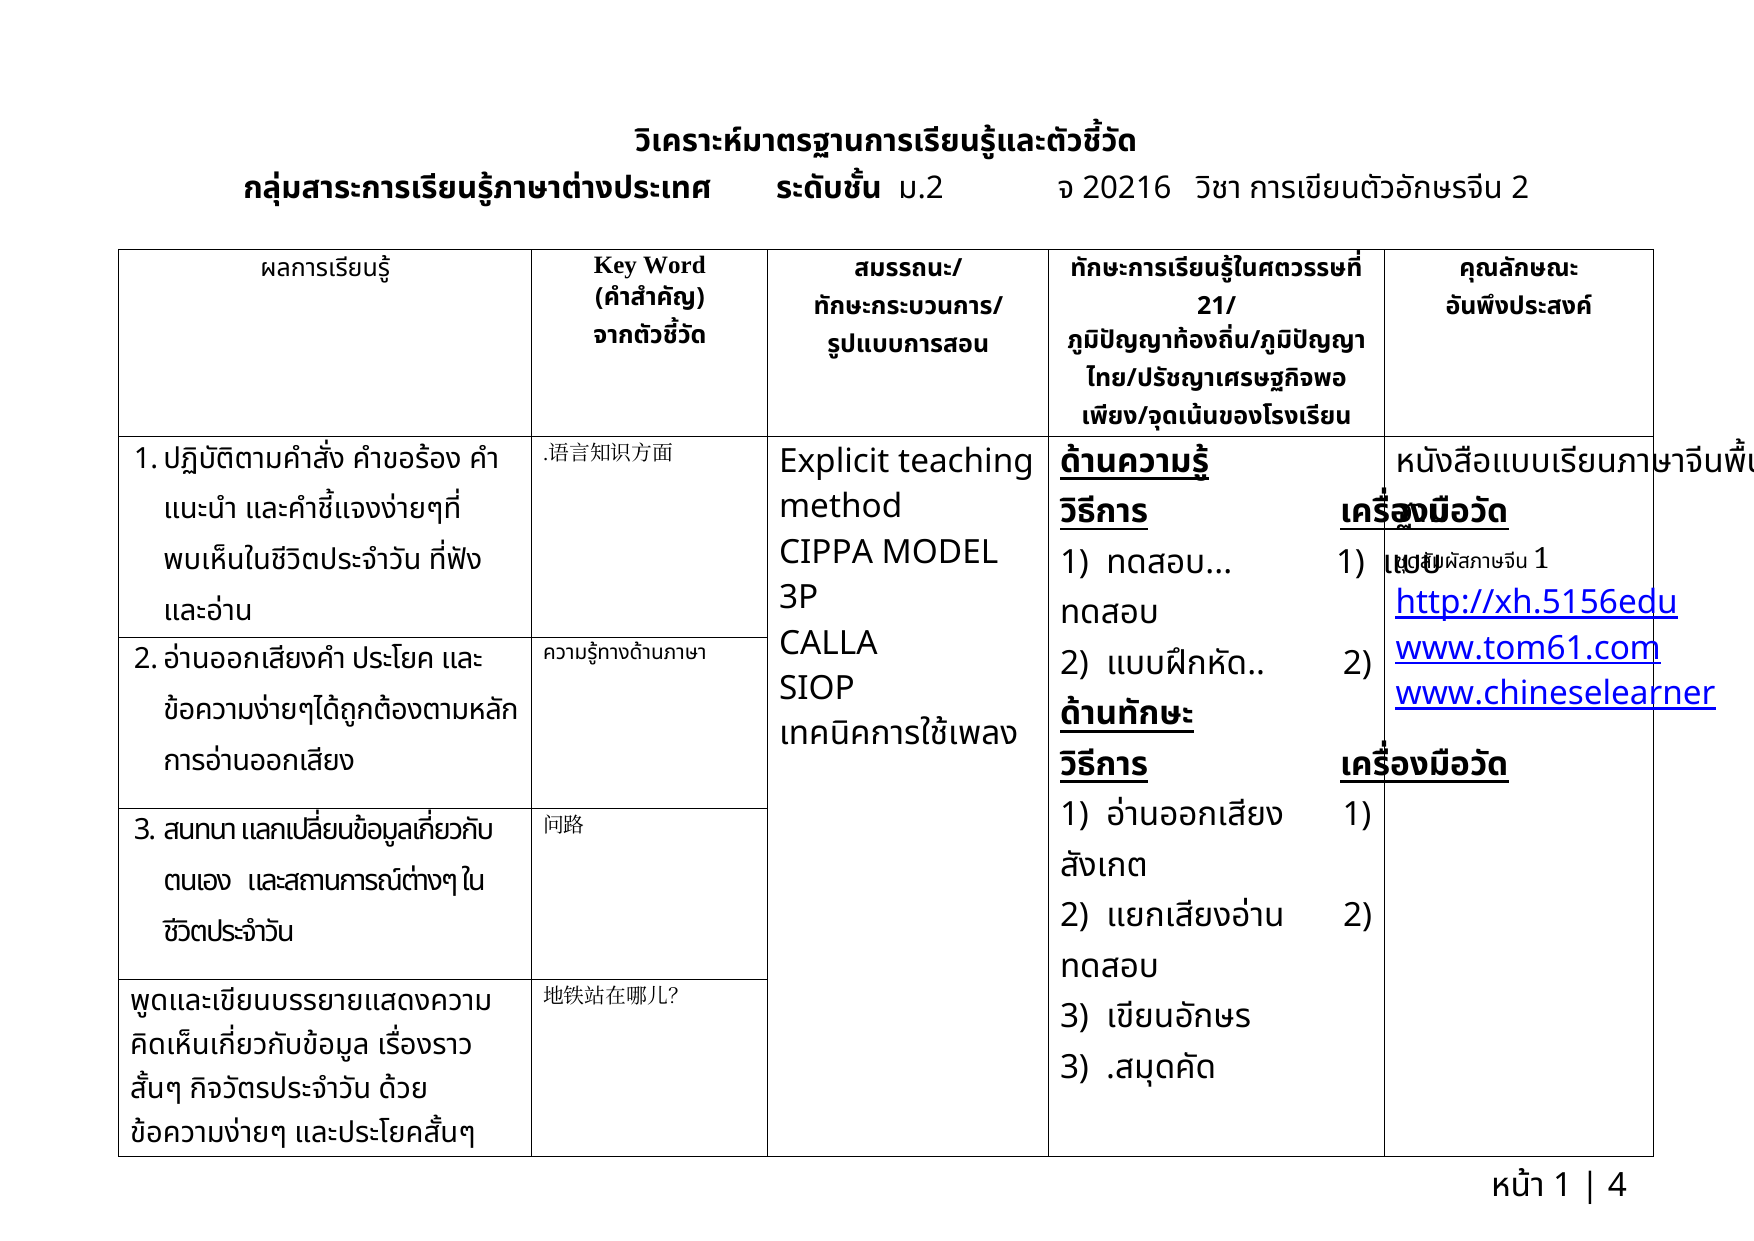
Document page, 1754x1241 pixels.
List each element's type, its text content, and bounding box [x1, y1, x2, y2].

table_cell อ่านออกเสียงคำ ประโยค และข้อความง่ายๆได้ถูกต้องตามหลักการอ่านออกเสียง [119, 638, 531, 807]
table_header ทักษะการเรียนรู้ในศตวรรษที่ 21/ ภูมิปัญญาท้องถิ่น/ภูมิปัญญาไทย/ปรัชญาเศรษฐกิจพอเพียง/จุดเน้นของโรงเรียน [1049, 250, 1384, 436]
table_header คุณลักษณะ อันพึงประสงค์ [1385, 250, 1653, 436]
table_cell 问路 [532, 809, 767, 978]
text กลุ่มสาระการเรียนรู้ภาษาต่างประเทศ ระดับชั้น ม.2 จ 20216 วิชา การเขียนตัวอักษรจีน 2 [118, 165, 1654, 213]
table_header สมรรถนะ/ ทักษะกระบวนการ/ รูปแบบการสอน [768, 250, 1048, 436]
table_cell ปฏิบัติตามคำสั่ง คำขอร้อง คำแนะนำ และคำชี้แจงง่ายๆที่พบเห็นในชีวิตประจำวัน ที่ฟัง และอ่าน [119, 437, 531, 637]
table_cell ความรู้ทางด้านภาษา [532, 638, 767, 807]
text วิเคราะห์มาตรฐานการเรียนรู้และตัวชี้วัด [118, 118, 1654, 165]
table_cell สนทนา แลกเปลี่ยนข้อมูลเกี่ยวกับตนเอง และสถานการณ์ต่างๆ ในชีวิตประจำวัน [119, 809, 531, 978]
table_cell Explicit teaching method CIPPA MODEL 3P CALLA SIOP เทคนิคการใช้เพลง [768, 437, 1048, 1156]
table_cell .语言知识方面 [532, 437, 767, 637]
table_cell 地铁站在哪儿？ [532, 980, 767, 1156]
table_cell พูดและเขียนบรรยายแสดงความคิดเห็นเกี่ยวกับข้อมูล เรื่องราวสั้นๆ กิจวัตรประจำวัน ด้วยข้อความง่ายๆ และประโยคสั้นๆ [119, 980, 531, 1156]
table_header Key Word (คำสำคัญ) จากตัวชี้วัด [532, 250, 767, 436]
table_cell หนังสือแบบเรียนภาษาจีนพื้นฐาน ชุดสัมผัสภาษจีน 1 http://xh.5156edu.com www.tom61.com www.chineselearner.com [1385, 437, 1653, 1156]
table_cell ด้านความรู้ วิธีการ เครื่องมือวัด 1) ทดสอบ... 1) แบบทดสอบ 2) แบบฝึกหัด.. 2) แบบฝึกหัด ด้านทักษะ วิธีการ เครื่องมือวัด 1) อ่านออกเสียง 1) แบบสังเกต 2) แยกเสียงอ่าน 2) แบบทดสอบ 3) เขียนอักษร 3) .สมุดคัด [1049, 437, 1384, 1156]
table_header ผลการเรียนรู้ [119, 250, 531, 436]
